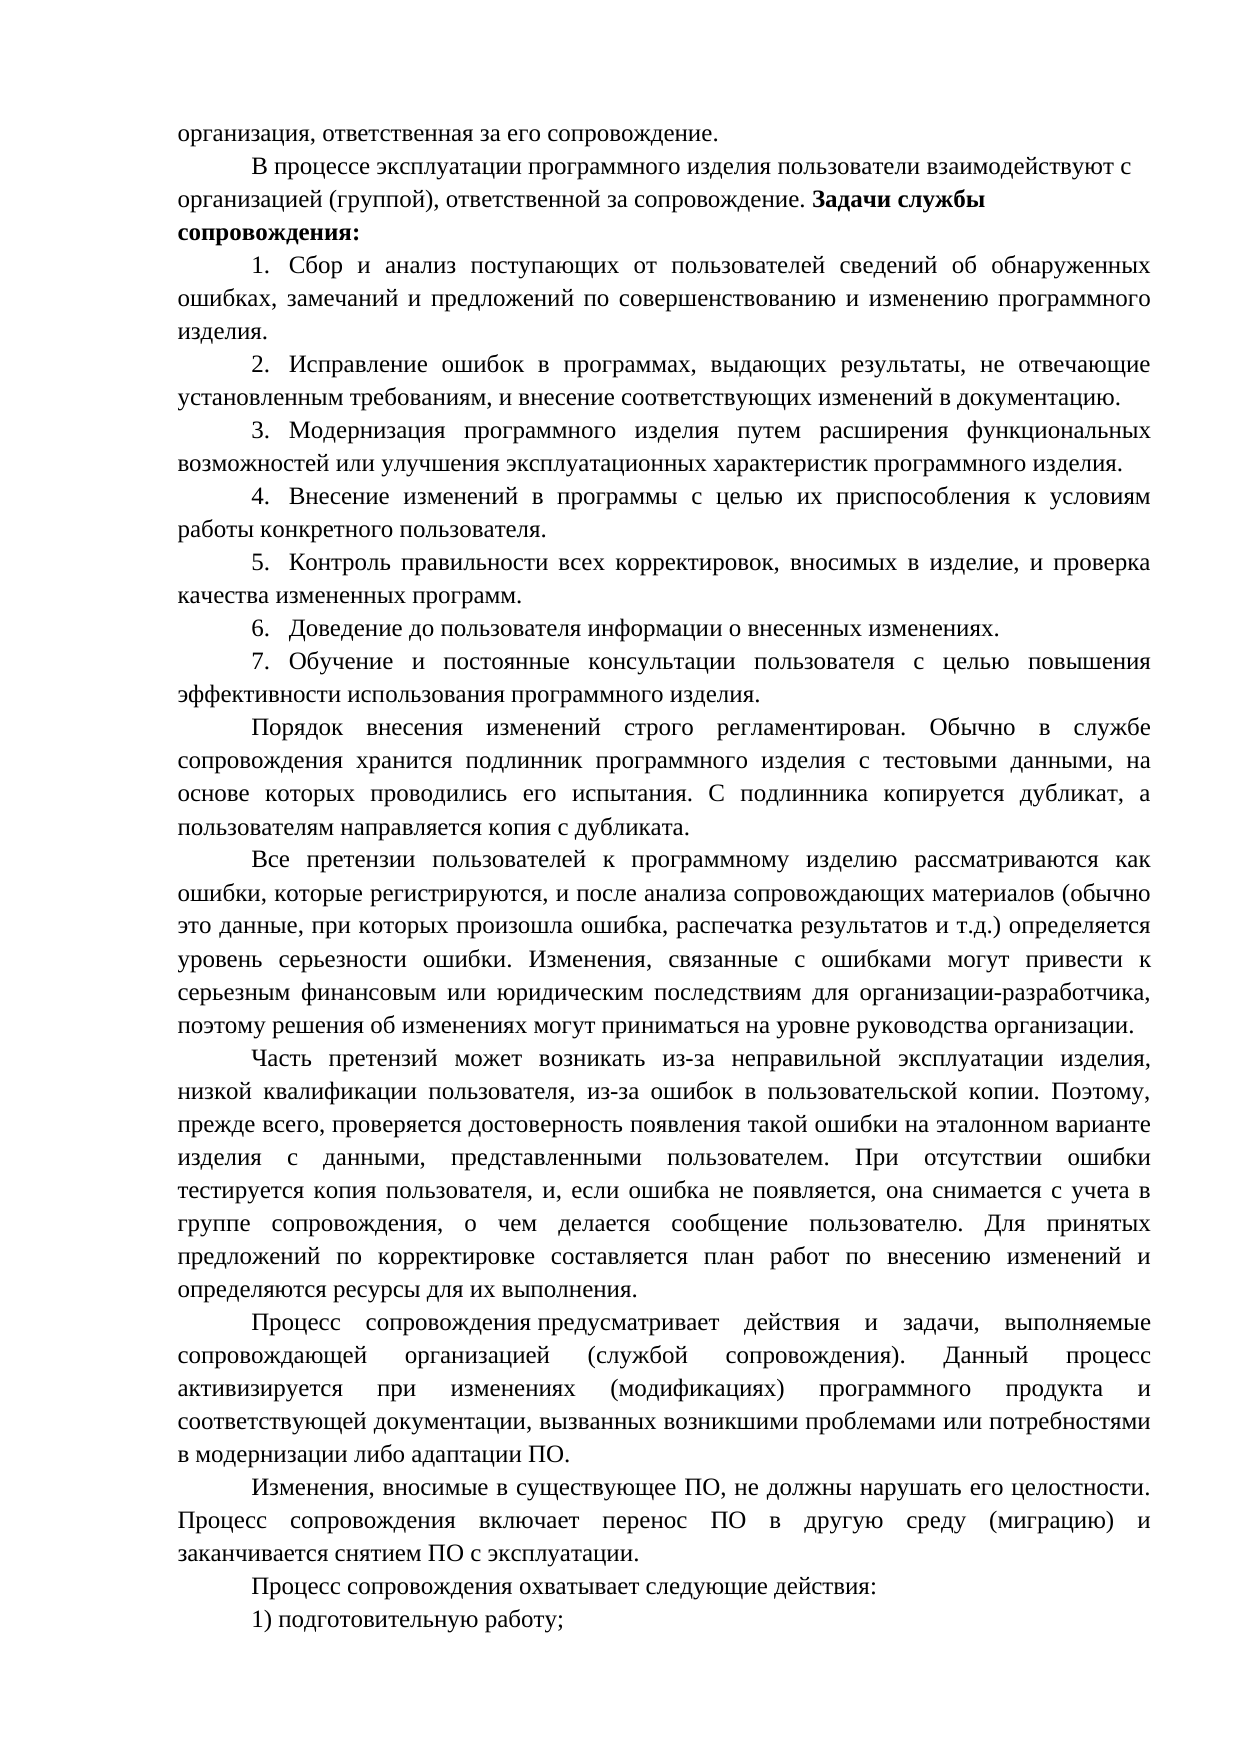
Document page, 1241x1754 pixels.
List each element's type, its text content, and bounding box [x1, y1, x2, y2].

text Порядок внесения изменений строго регламентирован. Обычно в службе сопровождения хранится подлинник программного изделия с тестовыми данными, на основе которых проводились его испытания. С подлинника копируется дубликат, а пользователям направляется копия с дубликата. [177, 712, 1152, 840]
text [177, 118, 1152, 147]
list Модернизация программного изделия путем расширения функциональных возможностей или улучшения эксплуатационных характеристик программного изделия. [177, 415, 1152, 477]
list Внесение изменений в программы с целью их приспособления к условиям работы конкретного пользователя. [177, 481, 1152, 543]
list Сбор и анализ поступающих от пользователей сведений об обнаруженных ошибках, замечаний и предложений по совершенствованию и изменению программного изделия. [177, 250, 1152, 345]
text Процесс сопровождения охватывает следующие действия: [177, 1571, 1152, 1600]
text Изменения, вносимые в существующее ПО, не должны нарушать его целостности. Процесс сопровождения включает перенос ПО в другую среду (миграцию) и заканчивается снятием ПО с эксплуатации. [177, 1472, 1152, 1567]
text Все претензии пользователей к программному изделию рассматриваются как ошибки, которые регистрируются, и после анализа сопровождающих материалов (обычно это данные, при которых произошла ошибка, распечатка результатов и т.д.) определяется уровень серьезности ошибки. Изменения, связанные с ошибками могут привести к серьезным финансовым или юридическим последствиям для организации-разработчика, поэтому решения об изменениях могут приниматься на уровне руководства организации. [177, 844, 1152, 1038]
text 1) подготовительную работу; [177, 1604, 1152, 1633]
list Исправление ошибок в программах, выдающих результаты, не отвечающие установленным требованиям, и внесение соответствующих изменений в документацию. [177, 349, 1152, 411]
list Контроль правильности всех корректировок, вносимых в изделие, и проверка качества измененных программ. [177, 547, 1152, 609]
list Обучение и постоянные консультации пользователя с целью повышения эффективности использования программного изделия. [177, 646, 1152, 708]
text Процесс сопровождения предусматривает действия и задачи, выполняемые сопровождающей организацией (службой сопровождения). Данный процесс активизируется при изменениях (модификациях) программного продукта и соответствующей документации, вызванных возникшими проблемами или потребностями в модернизации либо адаптации ПО. [177, 1307, 1152, 1468]
text В процессе эксплуатации программного изделия пользователи взаимодействуют с организацией (группой), ответственной за сопровождение. Задачи службы сопровождения: [177, 151, 1152, 246]
text Часть претензий может возникать из-за неправильной эксплуатации изделия, низкой квалификации пользователя, из-за ошибок в пользовательской копии. Поэтому, прежде всего, проверяется достоверность появления такой ошибки на эталонном варианте изделия с данными, представленными пользователем. При отсутствии ошибки тестируется копия пользователя, и, если ошибка не появляется, она снимается с учета в группе сопровождения, о чем делается сообщение пользователю. Для принятых предложений по корректировке составляется план работ по внесению изменений и определяются ресурсы для их выполнения. [177, 1043, 1152, 1303]
list Доведение до пользователя информации о внесенных изменениях. [177, 613, 1152, 642]
